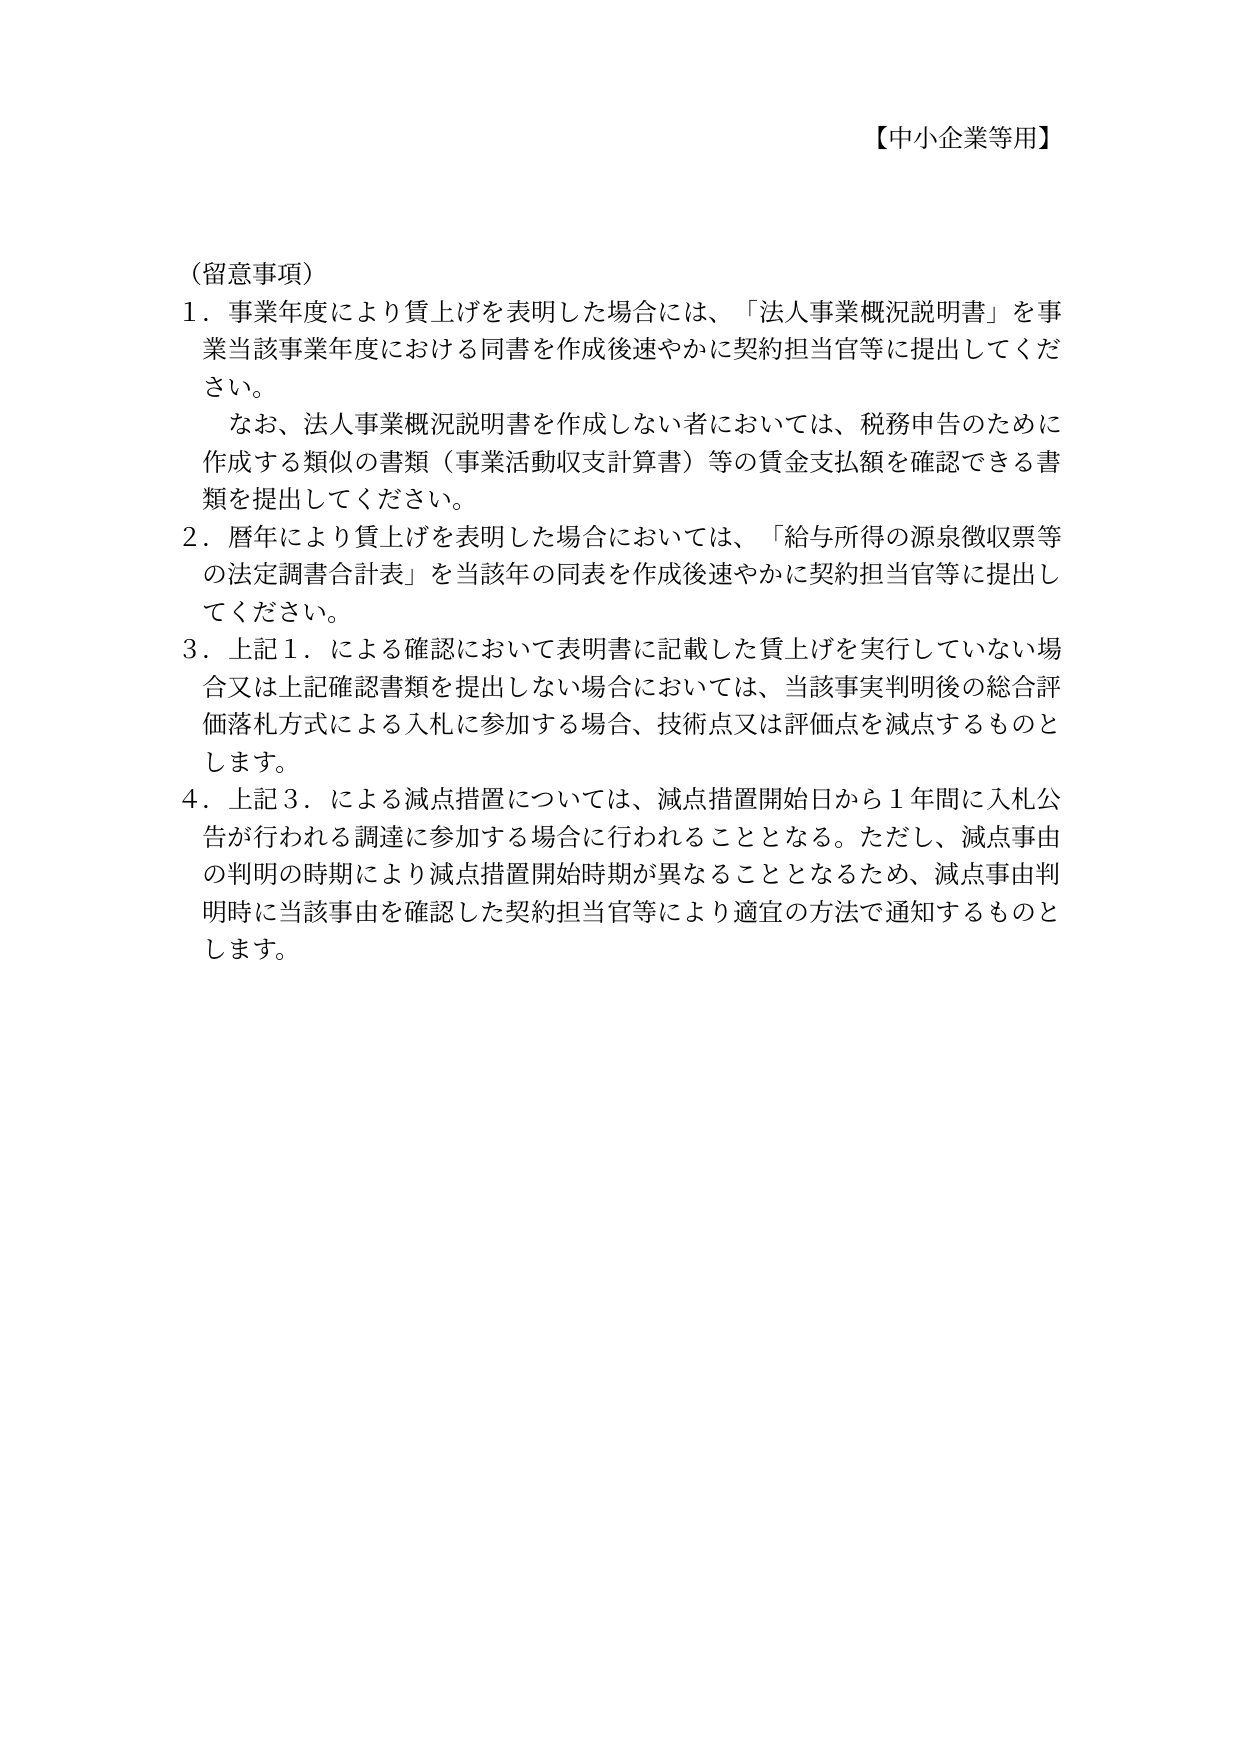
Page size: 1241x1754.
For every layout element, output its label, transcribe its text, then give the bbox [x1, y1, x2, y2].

text ２．暦年により賃上げを表明した場合においては、「給与所得の源泉徴収票等の法定調書合計表」を当該年の同表を作成後速やかに契約担当官等に提出してください。 [177, 517, 1063, 629]
text ４．上記３．による減点措置については、減点措置開始日から１年間に入札公告が行われる調達に参加する場合に行われることとなる。ただし、減点事由の判明の時期により減点措置開始時期が異なることとなるため、減点事由判明時に当該事由を確認した契約担当官等により適宜の方法で通知するものとします。 [177, 779, 1063, 967]
text （留意事項） [177, 254, 1063, 292]
text なお、法人事業概況説明書を作成しない者においては、税務申告のために作成する類似の書類（事業活動収支計算書）等の賃金支払額を確認できる書類を提出してください。 [177, 404, 1063, 517]
text １．事業年度により賃上げを表明した場合には、「法人事業概況説明書」を事業当該事業年度における同書を作成後速やかに契約担当官等に提出してください。 [177, 292, 1063, 404]
text ３．上記１．による確認において表明書に記載した賃上げを実行していない場合又は上記確認書類を提出しない場合においては、当該事実判明後の総合評価落札方式による入札に参加する場合、技術点又は評価点を減点するものとします。 [177, 629, 1063, 779]
